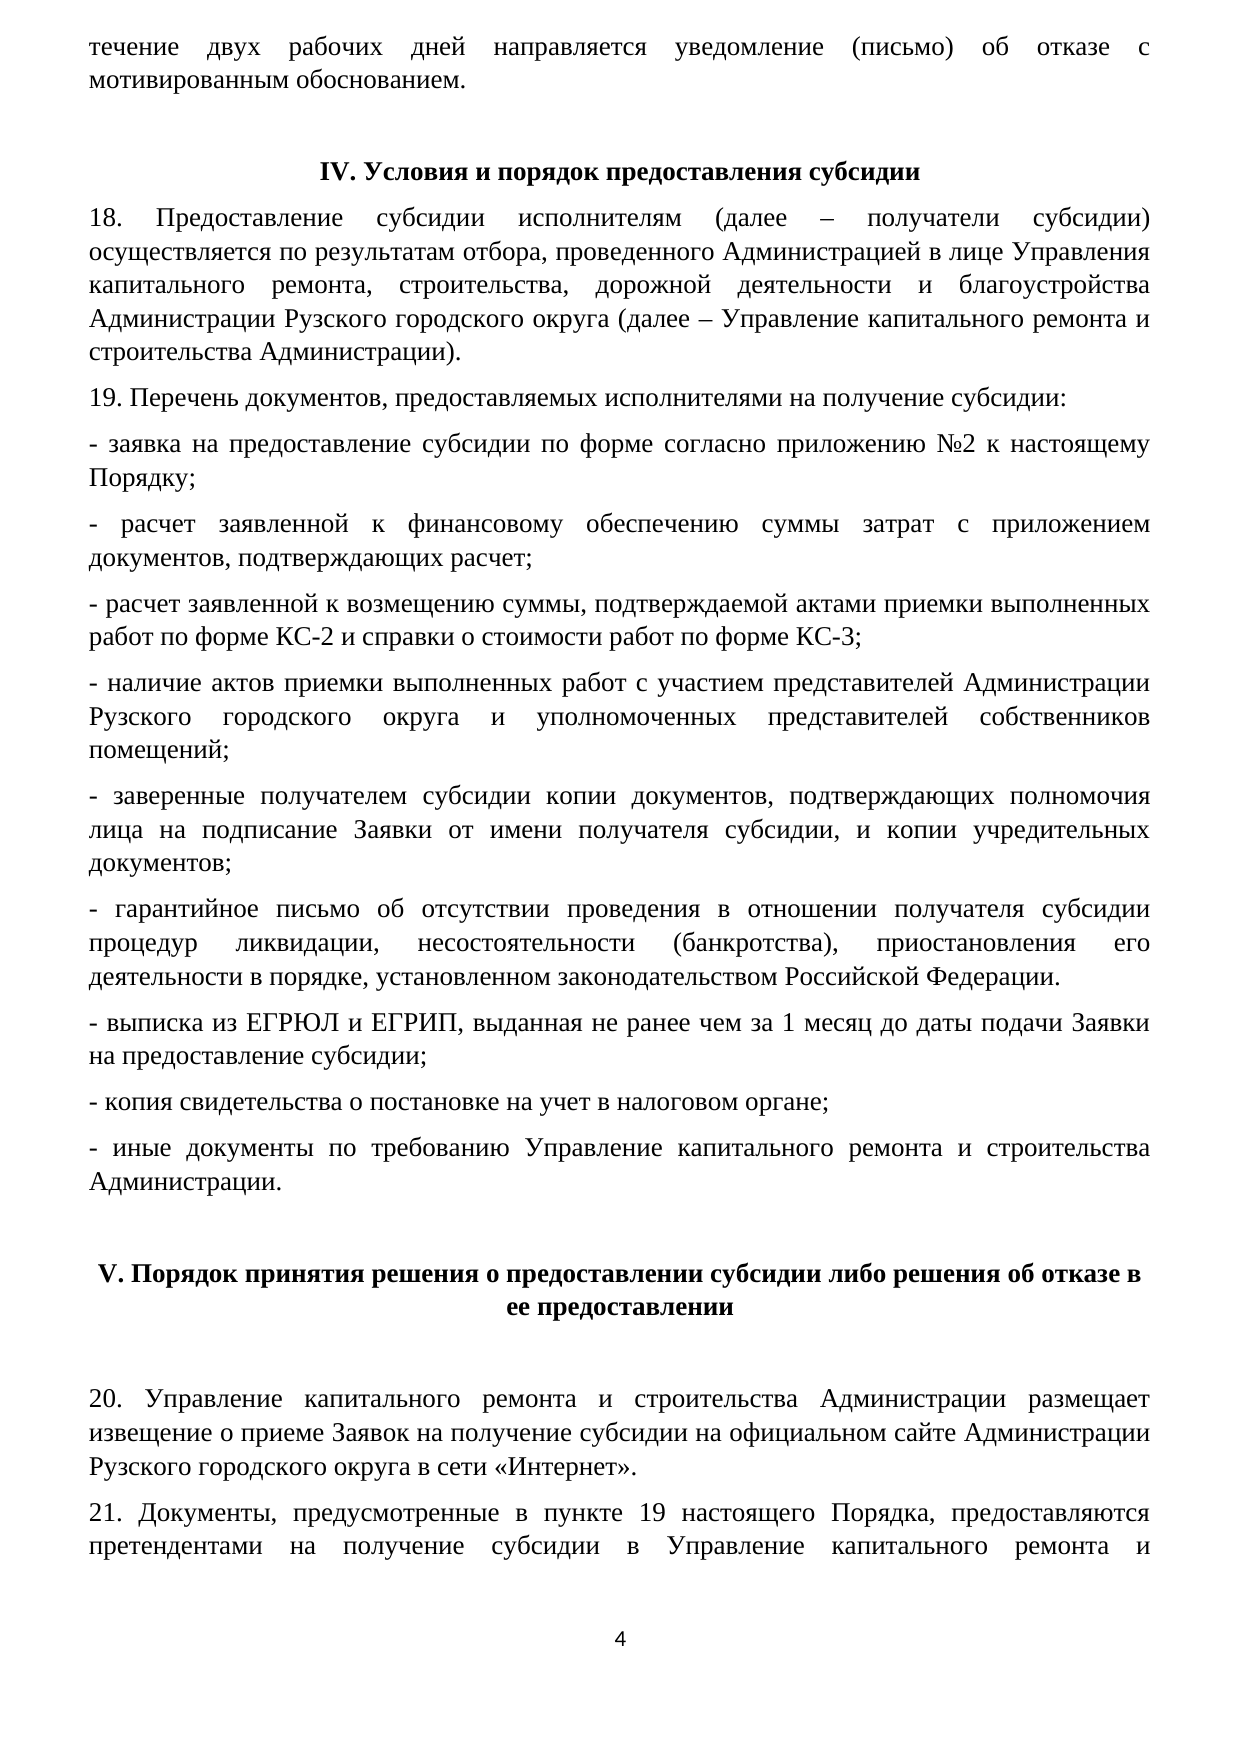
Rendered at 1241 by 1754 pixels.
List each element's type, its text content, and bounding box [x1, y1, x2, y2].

text 19. Перечень документов, предоставляемых исполнителями на получение субсидии: [89, 381, 1152, 413]
text - копия свидетельства о постановке на учет в налоговом органе; [89, 1085, 1152, 1116]
text - заверенные получателем субсидии копии документов, подтверждающих полномочия лица на подписание Заявки от имени получателя субсидии, и копии учредительных документов; [89, 779, 1152, 878]
text - гарантийное письмо об отсутствии проведения в отношении получателя субсидии процедур ликвидации, несостоятельности (банкротства), приостановления его деятельности в порядке, установленном законодательством Российской Федерации. [89, 892, 1152, 991]
text 20. Управление капитального ремонта и строительства Администрации размещает извещение о приеме Заявок на получение субсидии на официальном сайте Администрации Рузского городского округа в сети «Интернет». [89, 1382, 1152, 1481]
text - расчет заявленной к финансовому обеспечению суммы затрат с приложением документов, подтверждающих расчет; [89, 507, 1152, 572]
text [89, 1496, 1152, 1560]
text - выписка из ЕГРЮЛ и ЕГРИП, выданная не ранее чем за 1 месяц до даты подачи Заявки на предоставление субсидии; [89, 1006, 1152, 1070]
text IV. Условия и порядок предоставления субсидии [89, 155, 1152, 186]
text - расчет заявленной к возмещению суммы, подтверждаемой актами приемки выполненных работ по форме КС-2 и справки о стоимости работ по форме КС-3; [89, 587, 1152, 651]
text - заявка на предоставление субсидии по форме согласно приложению №2 к настоящему Порядку; [89, 427, 1152, 492]
text 18. Предоставление субсидии исполнителям (далее – получатели субсидии) осуществляется по результатам отбора, проведенного Администрацией в лице Управления капитального ремонта, строительства, дорожной деятельности и благоустройства Администрации Рузского городского округа (далее – Управление капитального ремонта и строительства Администрации). [89, 201, 1152, 367]
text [89, 29, 1152, 94]
text V. Порядок принятия решения о предоставлении субсидии либо решения об отказе в ее предоставлении [89, 1257, 1152, 1322]
text - иные документы по требованию Управление капитального ремонта и строительства Администрации. [89, 1131, 1152, 1196]
text - наличие актов приемки выполненных работ с участием представителей Администрации Рузского городского округа и уполномоченных представителей собственников помещений; [89, 666, 1152, 764]
